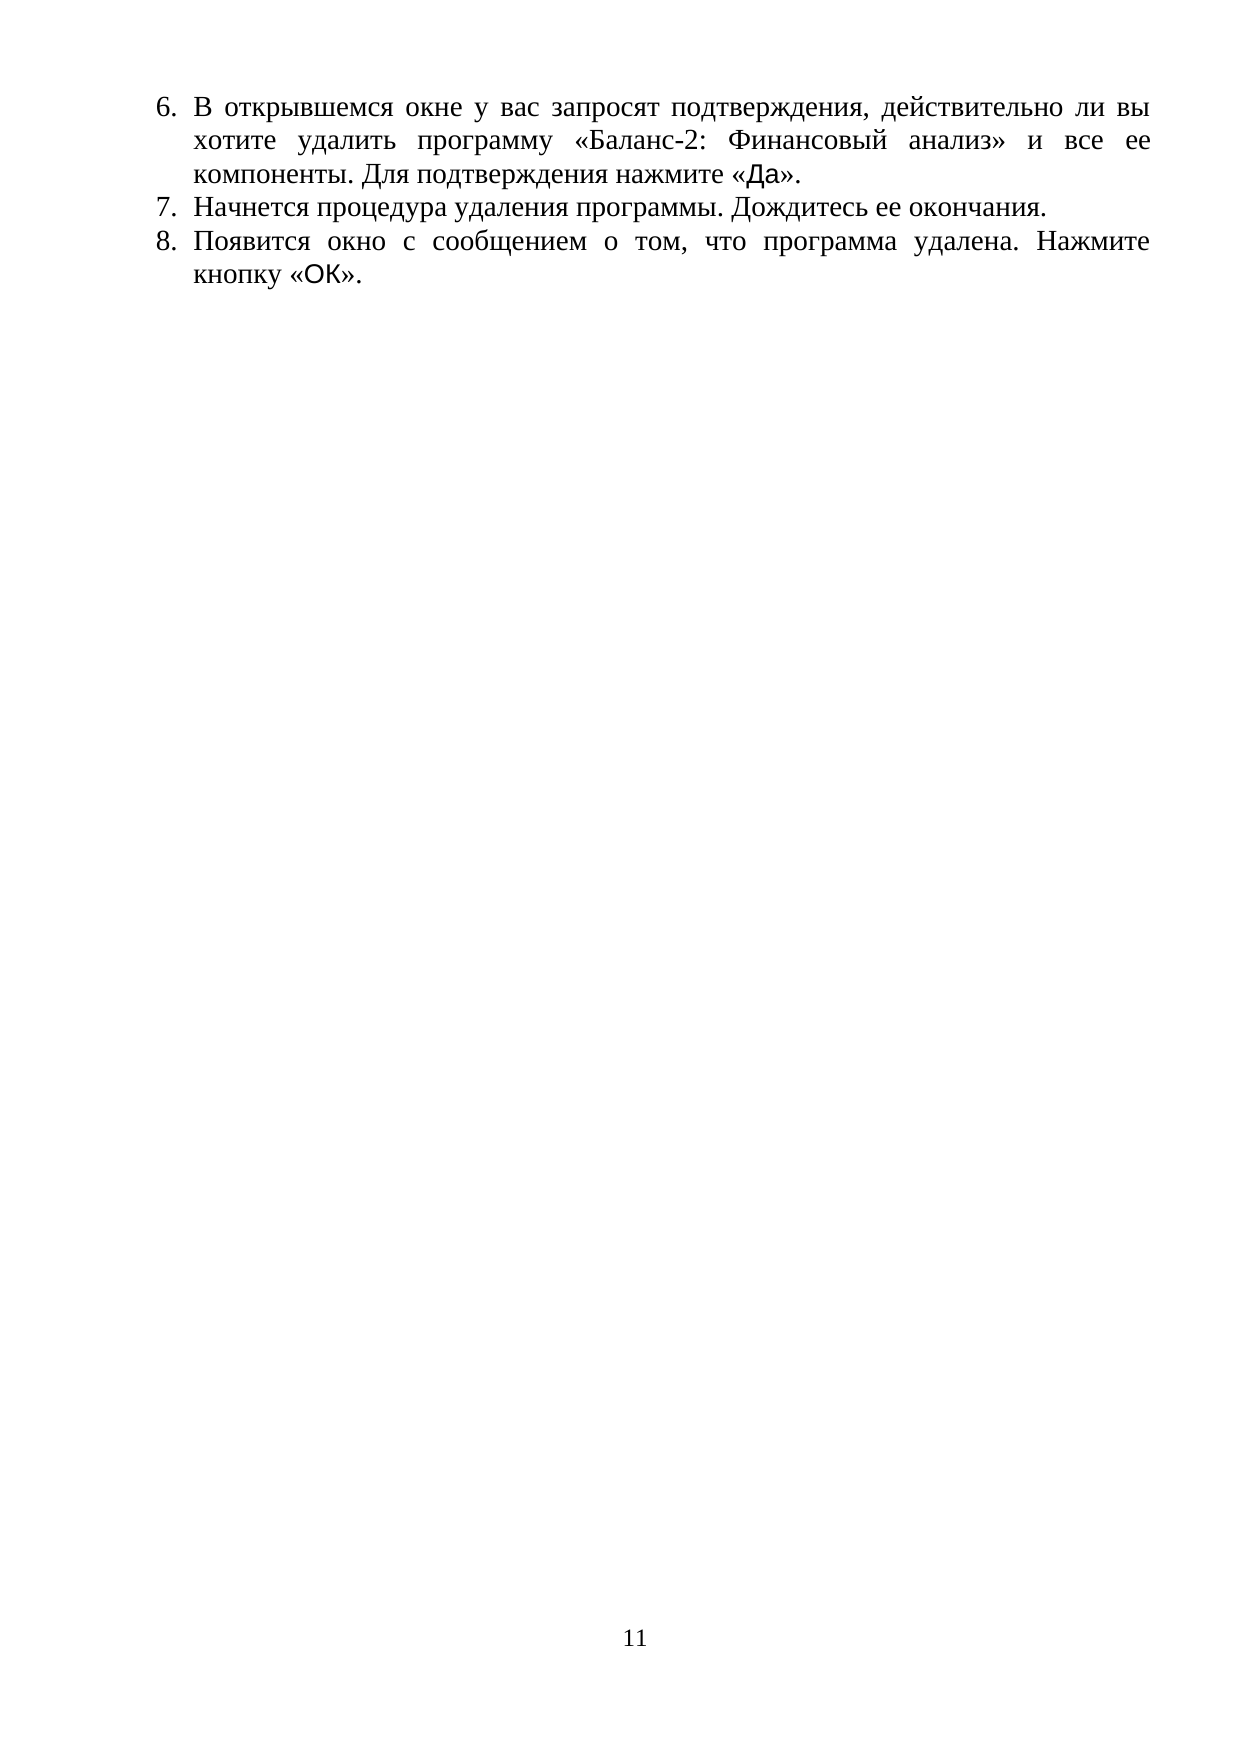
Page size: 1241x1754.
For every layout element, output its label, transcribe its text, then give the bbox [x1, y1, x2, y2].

list В открывшемся окне у вас запросят подтверждения, действительно ли вы хотите удалить программу «Баланс-2: Финансовый анализ» и все ее компоненты. Для подтверждения нажмите «Да». [156, 89, 1152, 189]
list Начнется процедура удаления программы. Дождитесь ее окончания. [156, 189, 1152, 223]
list Появится окно с сообщением о том, что программа удалена. Нажмите кнопку «ОК». [156, 223, 1152, 290]
